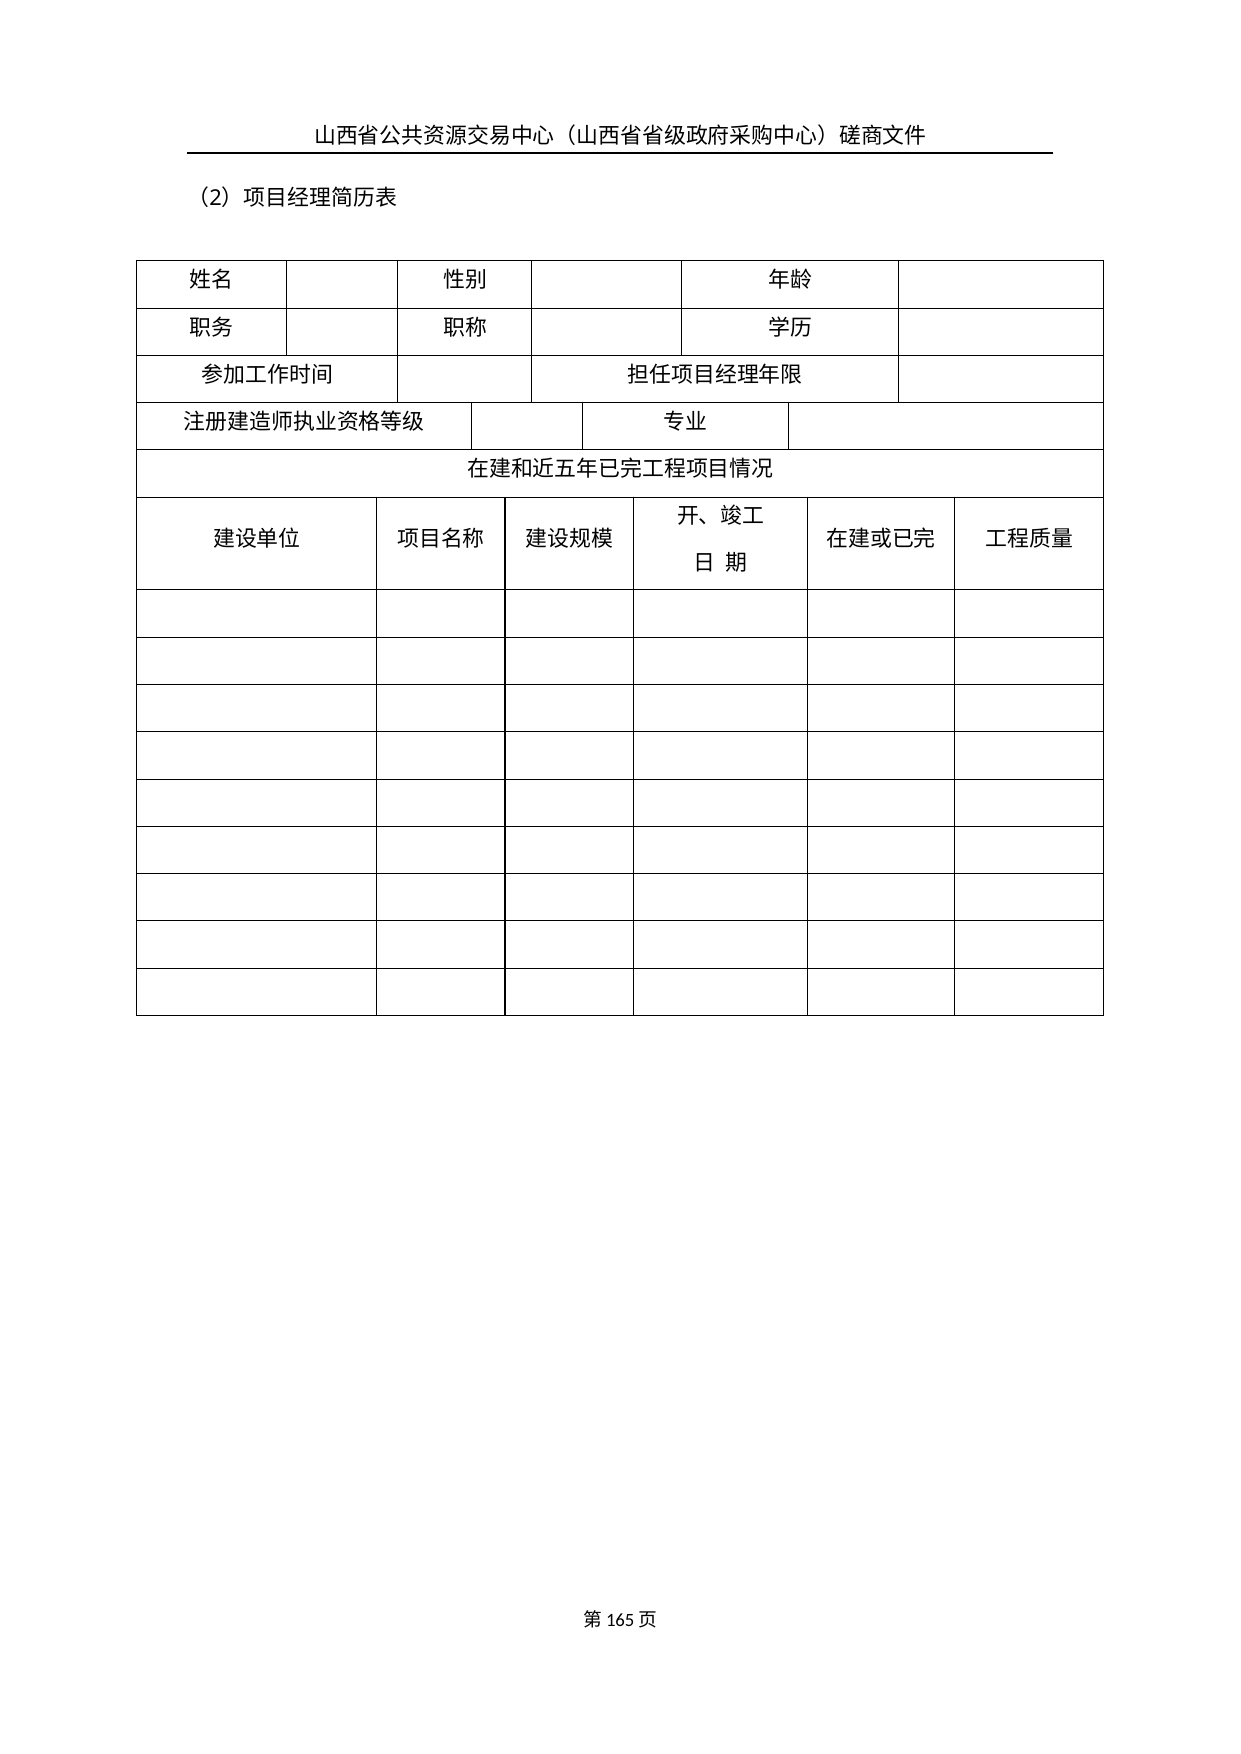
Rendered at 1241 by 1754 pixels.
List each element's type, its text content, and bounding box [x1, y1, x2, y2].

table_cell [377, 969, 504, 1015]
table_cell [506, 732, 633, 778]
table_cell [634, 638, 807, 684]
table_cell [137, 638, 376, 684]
text （2）项目经理简历表 [187, 180, 1053, 212]
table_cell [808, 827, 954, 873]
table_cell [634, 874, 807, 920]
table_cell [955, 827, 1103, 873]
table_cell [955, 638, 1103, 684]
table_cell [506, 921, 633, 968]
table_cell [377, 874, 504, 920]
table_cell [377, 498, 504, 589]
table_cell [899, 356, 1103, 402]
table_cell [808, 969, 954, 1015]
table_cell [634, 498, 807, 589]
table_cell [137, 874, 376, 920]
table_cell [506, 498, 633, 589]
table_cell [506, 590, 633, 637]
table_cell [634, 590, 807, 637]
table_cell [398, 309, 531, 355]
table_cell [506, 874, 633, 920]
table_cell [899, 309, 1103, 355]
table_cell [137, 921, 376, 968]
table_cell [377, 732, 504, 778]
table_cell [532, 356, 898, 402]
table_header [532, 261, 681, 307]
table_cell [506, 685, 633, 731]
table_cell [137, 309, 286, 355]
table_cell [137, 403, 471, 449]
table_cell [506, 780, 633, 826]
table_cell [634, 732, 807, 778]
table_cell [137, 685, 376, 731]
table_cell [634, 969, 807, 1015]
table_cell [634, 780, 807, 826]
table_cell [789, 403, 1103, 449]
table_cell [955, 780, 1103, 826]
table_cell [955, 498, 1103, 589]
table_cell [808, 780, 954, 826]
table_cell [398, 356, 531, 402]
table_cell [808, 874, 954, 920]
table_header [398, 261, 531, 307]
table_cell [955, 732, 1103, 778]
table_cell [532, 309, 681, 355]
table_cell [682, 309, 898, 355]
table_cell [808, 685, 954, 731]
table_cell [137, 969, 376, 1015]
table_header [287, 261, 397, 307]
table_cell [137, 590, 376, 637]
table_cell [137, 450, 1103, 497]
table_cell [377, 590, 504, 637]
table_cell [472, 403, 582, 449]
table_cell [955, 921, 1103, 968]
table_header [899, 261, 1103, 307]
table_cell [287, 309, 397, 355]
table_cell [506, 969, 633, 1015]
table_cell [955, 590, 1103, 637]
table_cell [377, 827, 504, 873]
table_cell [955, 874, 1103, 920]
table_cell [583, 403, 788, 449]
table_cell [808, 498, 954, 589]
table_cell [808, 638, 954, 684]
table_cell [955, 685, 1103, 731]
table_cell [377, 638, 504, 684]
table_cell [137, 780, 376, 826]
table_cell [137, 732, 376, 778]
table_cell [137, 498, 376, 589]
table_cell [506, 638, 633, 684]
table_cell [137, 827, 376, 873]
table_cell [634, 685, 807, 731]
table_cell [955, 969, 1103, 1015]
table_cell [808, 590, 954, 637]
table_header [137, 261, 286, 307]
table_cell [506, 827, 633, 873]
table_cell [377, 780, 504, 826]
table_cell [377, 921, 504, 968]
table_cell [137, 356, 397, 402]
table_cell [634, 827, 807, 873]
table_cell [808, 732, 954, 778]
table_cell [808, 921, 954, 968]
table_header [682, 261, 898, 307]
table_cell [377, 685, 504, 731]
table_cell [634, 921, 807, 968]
